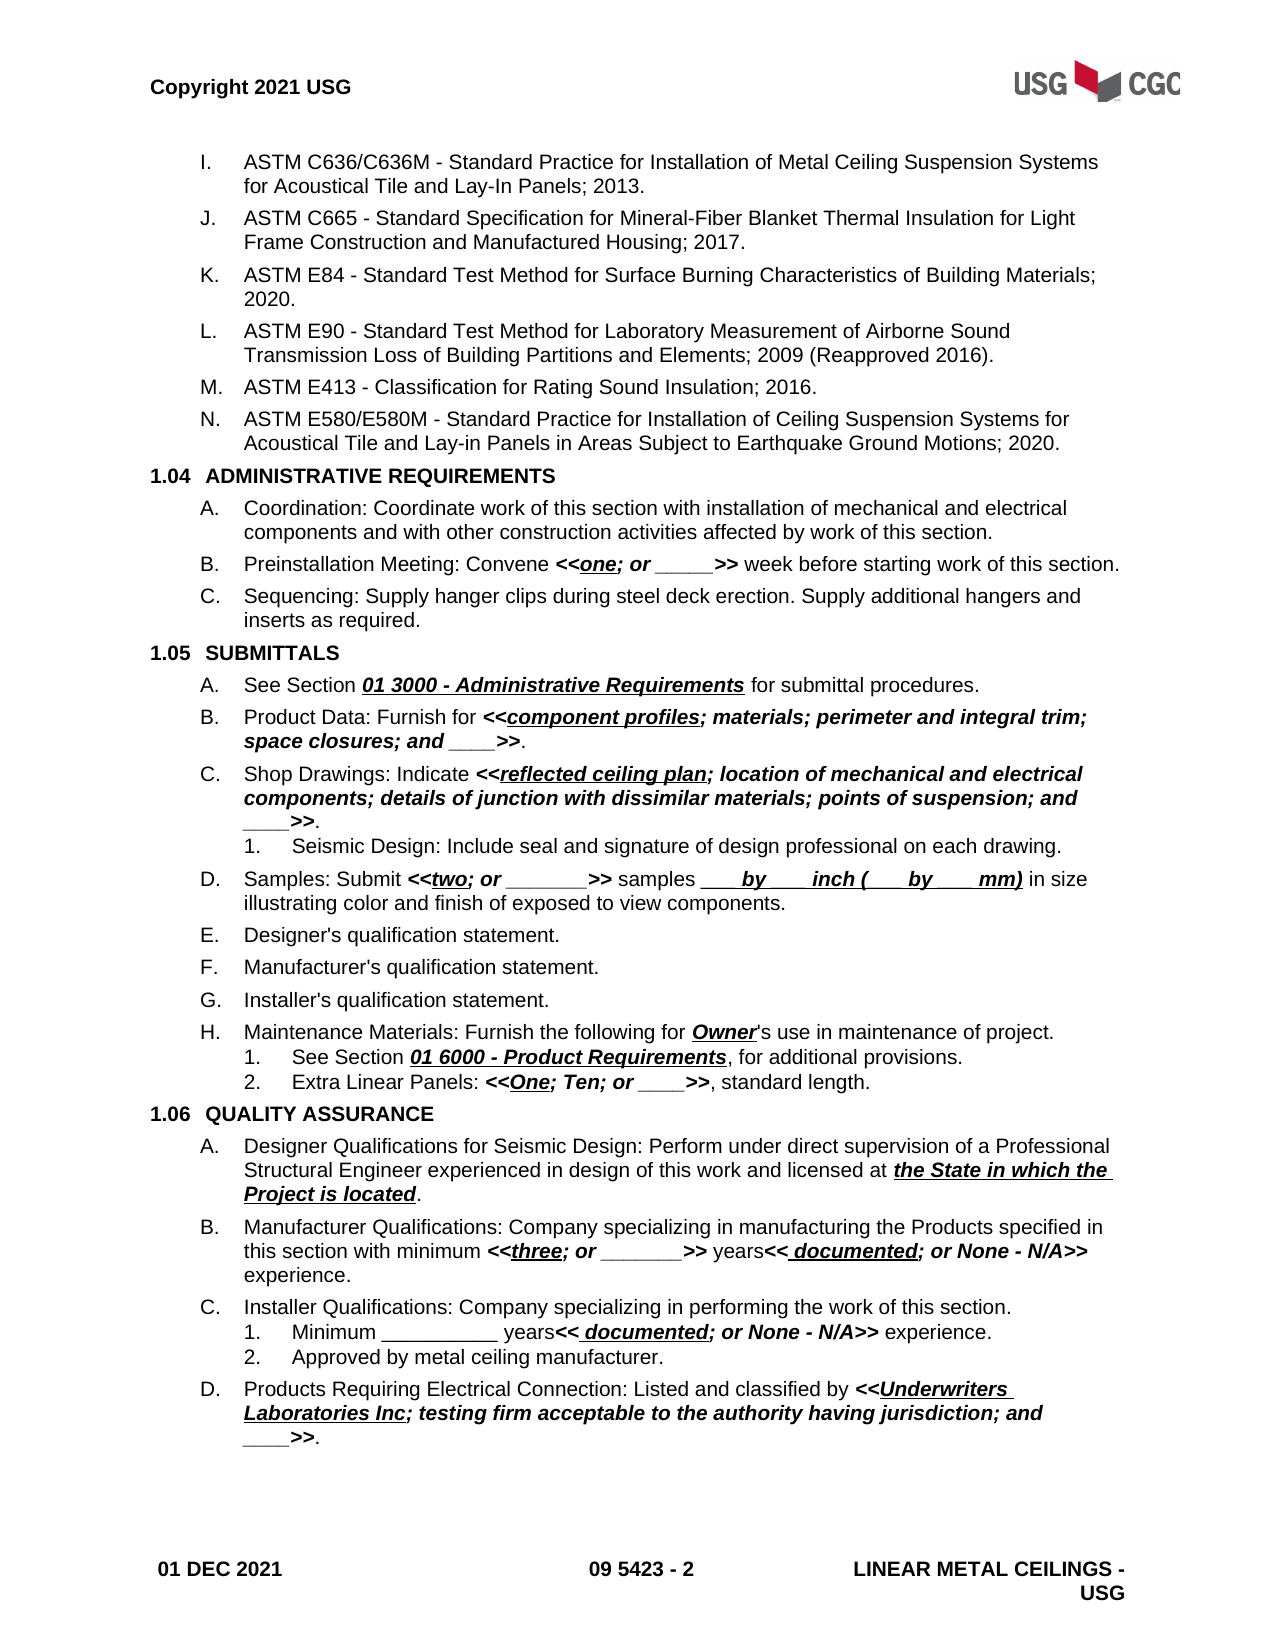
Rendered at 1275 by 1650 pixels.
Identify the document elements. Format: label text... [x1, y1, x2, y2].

text 1. See Section 01 6000 - Product Requirements, for additional provisions. [244, 1045, 1125, 1069]
text 1.06 QUALITY ASSURANCE [150, 1102, 1125, 1126]
text A. Designer Qualifications for Seismic Design: Perform under direct supervision of a Professional Structural Engineer experienced in design of this work and licensed at the State in which the Project is located. [200, 1134, 1125, 1206]
text A. See Section 01 3000 - Administrative Requirements for submittal procedures. [200, 673, 1125, 697]
text 1.04 ADMINISTRATIVE REQUIREMENTS [150, 463, 1125, 487]
text 1. Seismic Design: Include seal and signature of design professional on each drawing. [244, 834, 1125, 858]
text I. ASTM C636/C636M - Standard Practice for Installation of Metal Ceiling Suspension Systems for Acoustical Tile and Lay-In Panels; 2013. [200, 150, 1125, 198]
text 1.05 SUBMITTALS [150, 641, 1125, 664]
text K. ASTM E84 - Standard Test Method for Surface Burning Characteristics of Building Materials; 2020. [200, 262, 1125, 310]
text H. Maintenance Materials: Furnish the following for Owner's use in maintenance of project. [200, 1020, 1125, 1044]
text 2. Extra Linear Panels: <<One; Ten; or ____>>, standard length. [244, 1070, 1125, 1094]
text C. Sequencing: Supply hanger clips during steel deck erection. Supply additional hangers and inserts as required. [200, 584, 1125, 632]
text J. ASTM C665 - Standard Specification for Mineral-Fiber Blanket Thermal Insulation for Light Frame Construction and Manufactured Housing; 2017. [200, 206, 1125, 254]
text B. Preinstallation Meeting: Convene <<one; or _____>> week before starting work of this section. [200, 552, 1125, 576]
text 1. Minimum __________ years<< documented; or None - N/A>> experience. [244, 1320, 1125, 1344]
text N. ASTM E580/E580M - Standard Practice for Installation of Ceiling Suspension Systems for Acoustical Tile and Lay-in Panels in Areas Subject to Earthquake Ground Motions; 2020. [200, 407, 1125, 455]
text 2. Approved by metal ceiling manufacturer. [244, 1345, 1125, 1369]
text B. Manufacturer Qualifications: Company specializing in manufacturing the Products specified in this section with minimum <<three; or _______>> years<< documented; or None - N/A>> experience. [200, 1214, 1125, 1286]
text C. Shop Drawings: Indicate <<reflected ceiling plan; location of mechanical and electrical components; details of junction with dissimilar materials; points of suspension; and ____>>. [200, 761, 1125, 833]
picture [1014, 60, 1181, 101]
text D. Products Requiring Electrical Connection: Listed and classified by <<Underwriters Laboratories Inc; testing firm acceptable to the authority having jurisdiction; and ____>>. [200, 1377, 1125, 1449]
text L. ASTM E90 - Standard Test Method for Laboratory Measurement of Airborne Sound Transmission Loss of Building Partitions and Elements; 2009 (Reapproved 2016). [200, 319, 1125, 367]
text G. Installer's qualification statement. [200, 987, 1125, 1011]
text A. Coordination: Coordinate work of this section with installation of mechanical and electrical components and with other construction activities affected by work of this section. [200, 496, 1125, 544]
text B. Product Data: Furnish for <<component profiles; materials; perimeter and integral trim; space closures; and ____>>. [200, 705, 1125, 753]
text F. Manufacturer's qualification statement. [200, 955, 1125, 979]
text C. Installer Qualifications: Company specializing in performing the work of this section. [200, 1295, 1125, 1319]
text D. Samples: Submit <<two; or _______>> samples ___ by ___ inch (___ by ___ mm) in size illustrating color and finish of exposed to view components. [200, 867, 1125, 914]
text M. ASTM E413 - Classification for Rating Sound Insulation; 2016. [200, 375, 1125, 399]
text E. Designer's qualification statement. [200, 923, 1125, 947]
